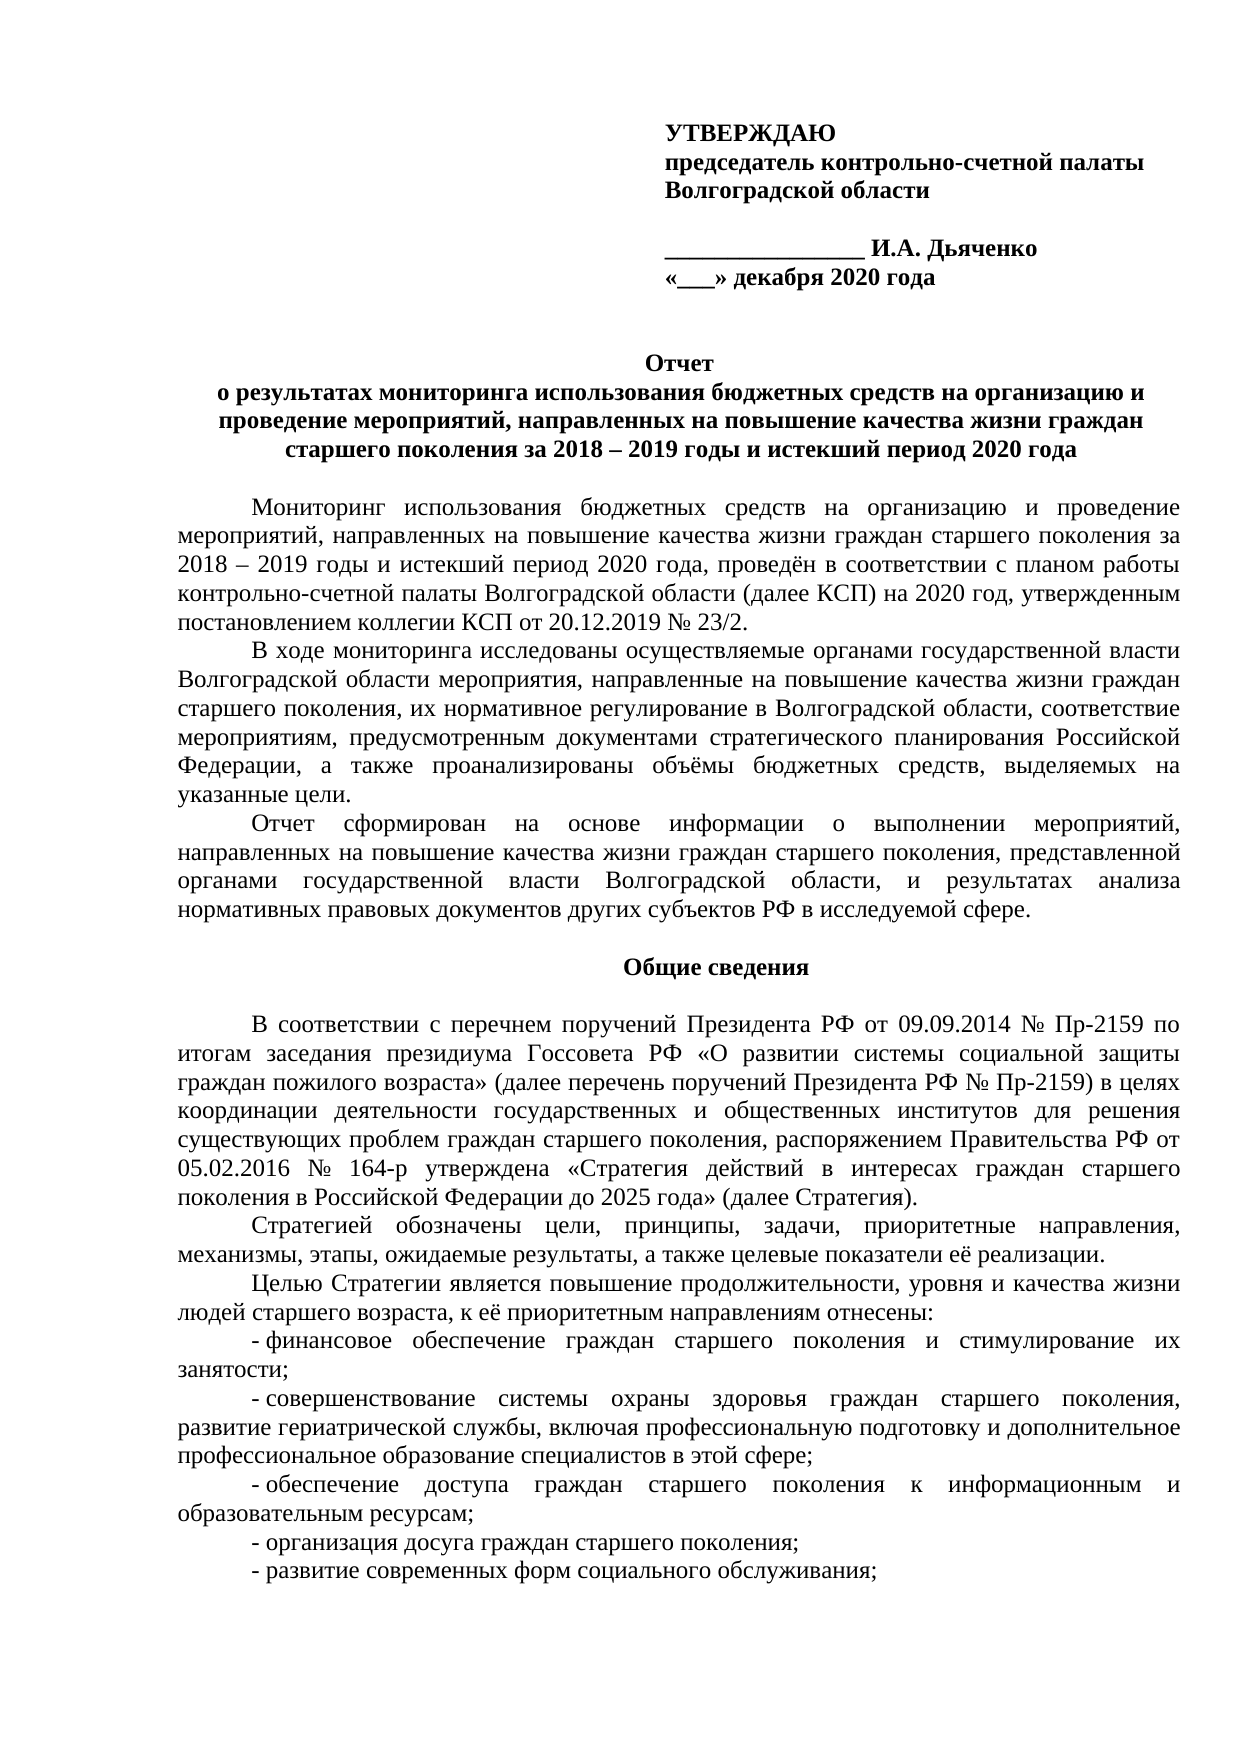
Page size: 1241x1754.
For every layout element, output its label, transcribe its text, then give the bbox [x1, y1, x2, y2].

text Отчет сформирован на основе информации о выполнении мероприятий, направленных на повышение качества жизни граждан старшего поколения, представленной органами государственной власти Волгоградской области, и результатах анализа нормативных правовых документов других субъектов РФ в исследуемой сфере. [177, 808, 1181, 923]
text Общие сведения [177, 952, 1181, 981]
text - организация досуга граждан старшего поколения; [177, 1527, 1181, 1556]
text В соответствии с перечнем поручений Президента РФ от 09.09.2014 № Пр-2159 по итогам заседания президиума Госсовета РФ «О развитии системы социальной защиты граждан пожилого возраста» (далее перечень поручений Президента РФ № Пр-2159) в целях координации деятельности государственных и общественных институтов для решения существующих проблем граждан старшего поколения, распоряжением Правительства РФ от 05.02.2016 № 164-р утверждена «Стратегия действий в интересах граждан старшего поколения в Российской Федерации до 2025 года» (далее Стратегия). [177, 1009, 1181, 1211]
text В ходе мониторинга исследованы осуществляемые органами государственной власти Волгоградской области мероприятия, направленные на повышение качества жизни граждан старшего поколения, их нормативное регулирование в Волгоградской области, соответствие мероприятиям, предусмотренным документами стратегического планирования Российской Федерации, а также проанализированы объёмы бюджетных средств, выделяемых на указанные цели. [177, 636, 1181, 808]
text Мониторинг использования бюджетных средств на организацию и проведение мероприятий, направленных на повышение качества жизни граждан старшего поколения за 2018 – 2019 годы и истекший период 2020 года, проведён в соответствии с планом работы контрольно-счетной палаты Волгоградской области (далее КСП) на 2020 год, утвержденным постановлением коллегии КСП от 20.12.2019 № 23/2. [177, 492, 1181, 636]
text - финансовое обеспечение граждан старшего поколения и стимулирование их занятости; [177, 1326, 1181, 1383]
text УТВЕРЖДАЮ [664, 118, 1211, 147]
text Отчет [177, 348, 1181, 377]
text - обеспечение доступа граждан старшего поколения к информационным и образовательным ресурсам; [177, 1469, 1181, 1527]
text о результатах мониторинга использования бюджетных средств на организацию и проведение мероприятий, направленных на повышение качества жизни граждан старшего поколения за 2018 – 2019 годы и истекший период 2020 года [181, 377, 1181, 463]
text председатель контрольно-счетной палаты Волгоградской области [664, 147, 1211, 204]
text - совершенствование системы охраны здоровья граждан старшего поколения, развитие гериатрической службы, включая профессиональную подготовку и дополнительное профессиональное образование специалистов в этой сфере; [177, 1383, 1181, 1469]
text - развитие современных форм социального обслуживания; [177, 1556, 1181, 1584]
text «___» декабря 2020 года [664, 262, 1211, 291]
text Целью Стратегии является повышение продолжительности, уровня и качества жизни людей старшего возраста, к её приоритетным направлениям отнесены: [177, 1268, 1181, 1326]
text Стратегией обозначены цели, принципы, задачи, приоритетные направления, механизмы, этапы, ожидаемые результаты, а также целевые показатели её реализации. [177, 1211, 1181, 1268]
text ________________ И.А. Дьяченко [664, 233, 1211, 262]
